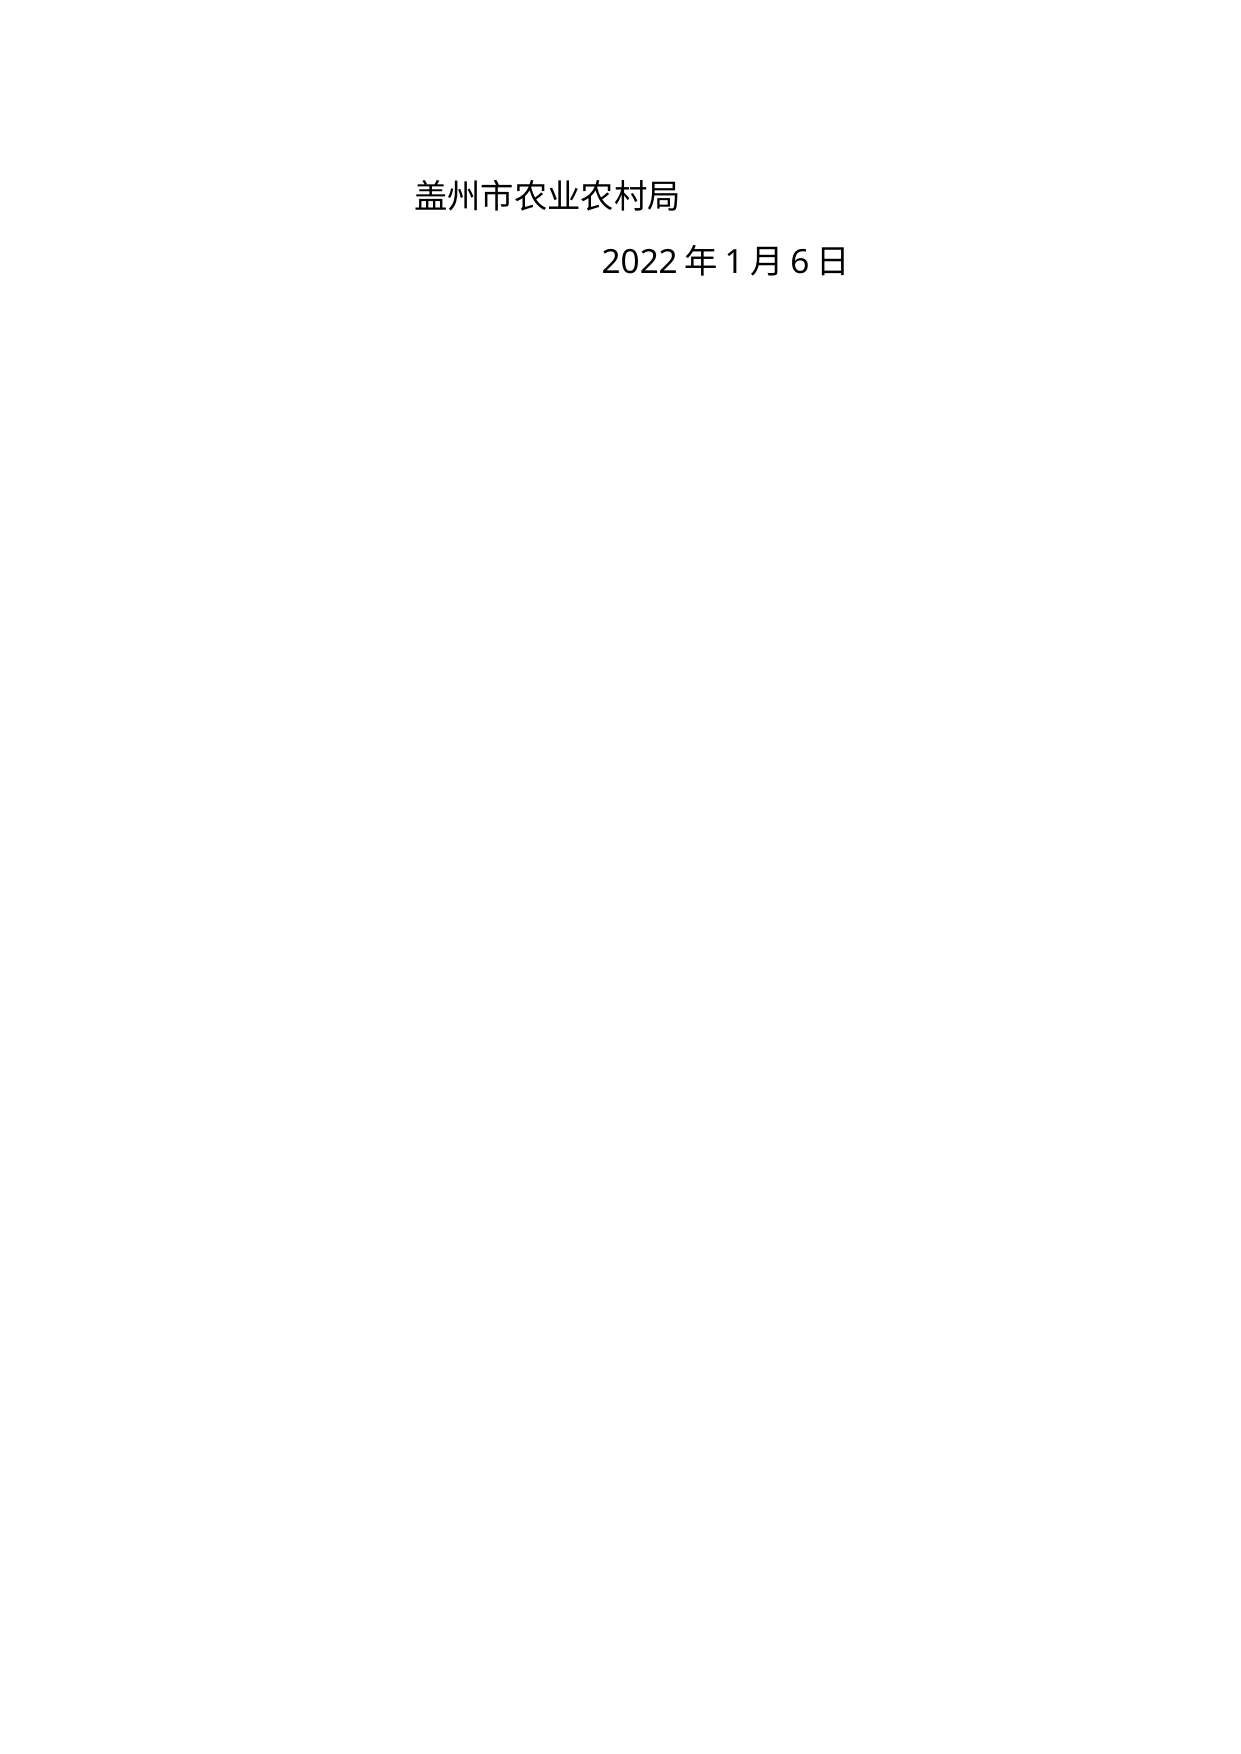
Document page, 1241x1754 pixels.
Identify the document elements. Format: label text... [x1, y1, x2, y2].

text 盖州市农业农村局 [187, 162, 1053, 227]
text 2022年1月6日 [187, 227, 1053, 292]
